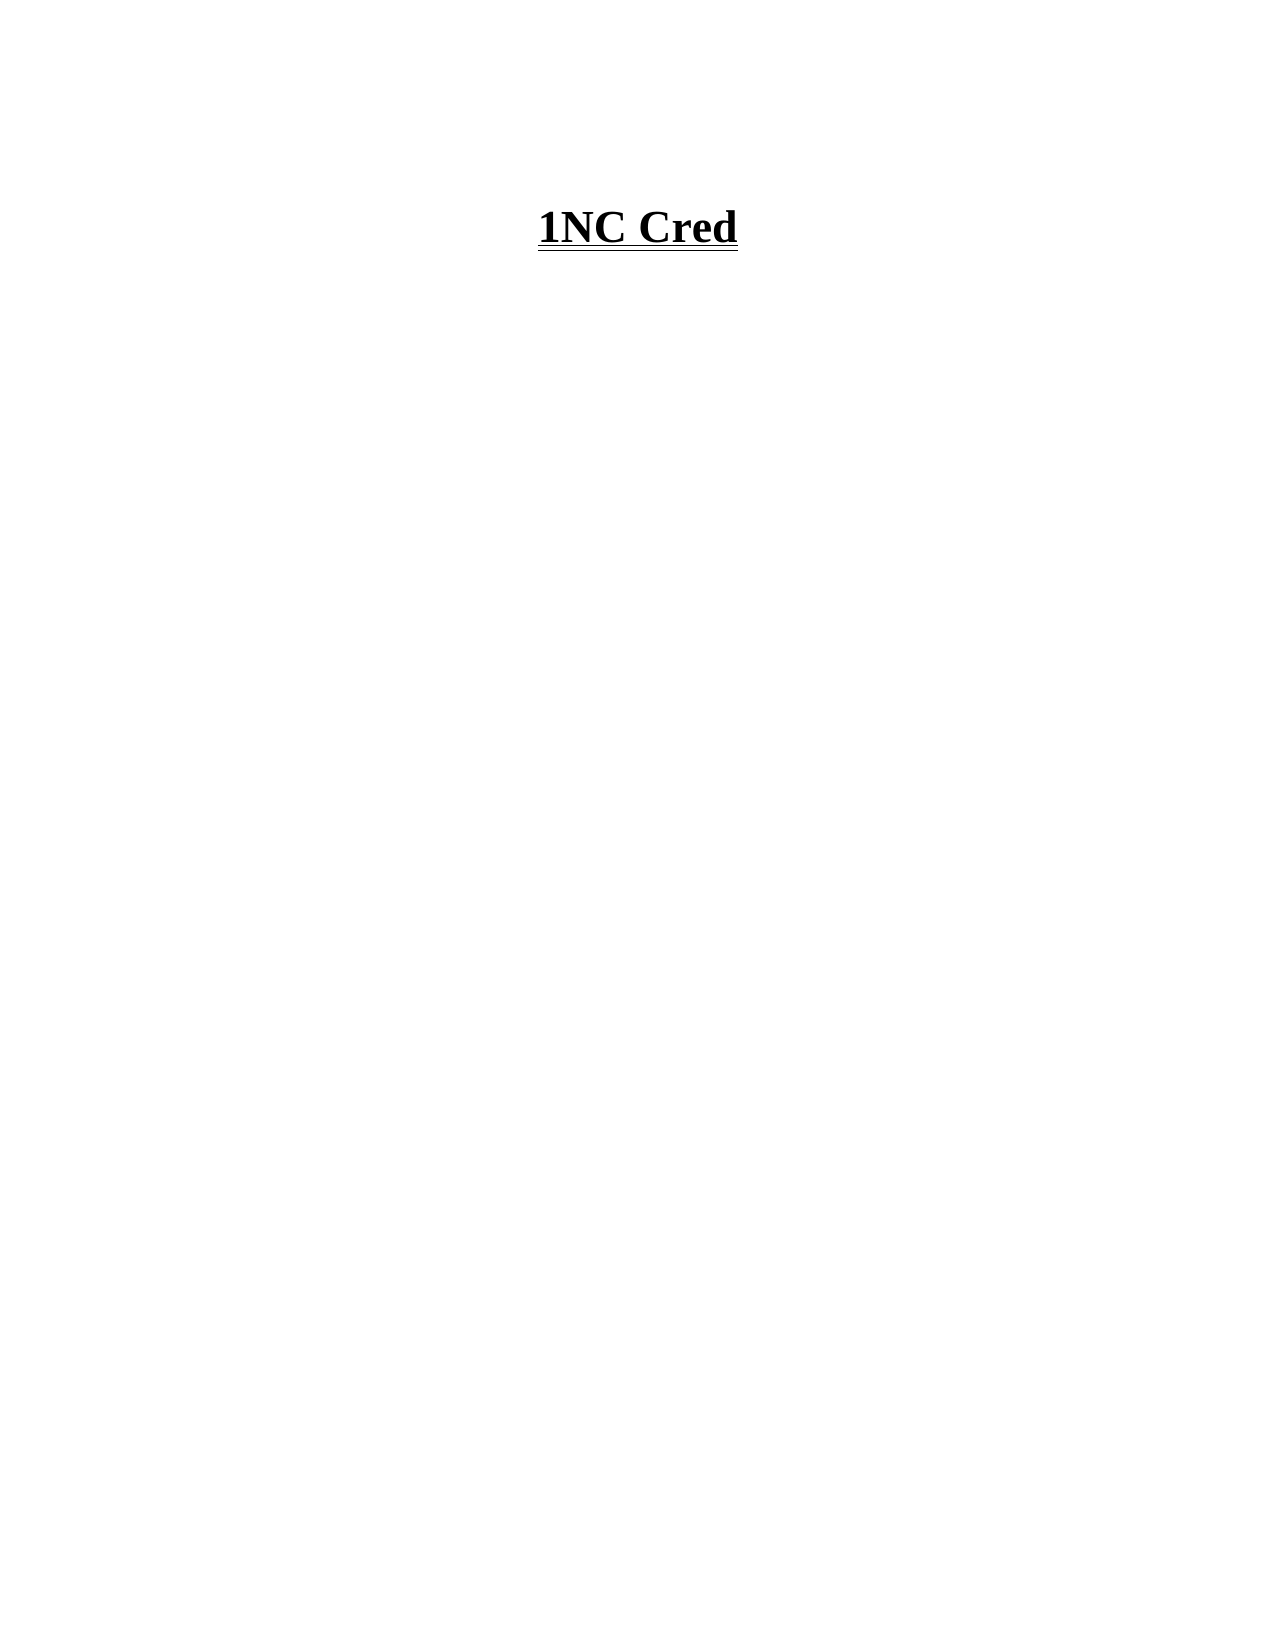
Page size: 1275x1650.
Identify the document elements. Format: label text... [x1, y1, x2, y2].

subtitle 1NC Cred [150, 200, 1125, 253]
